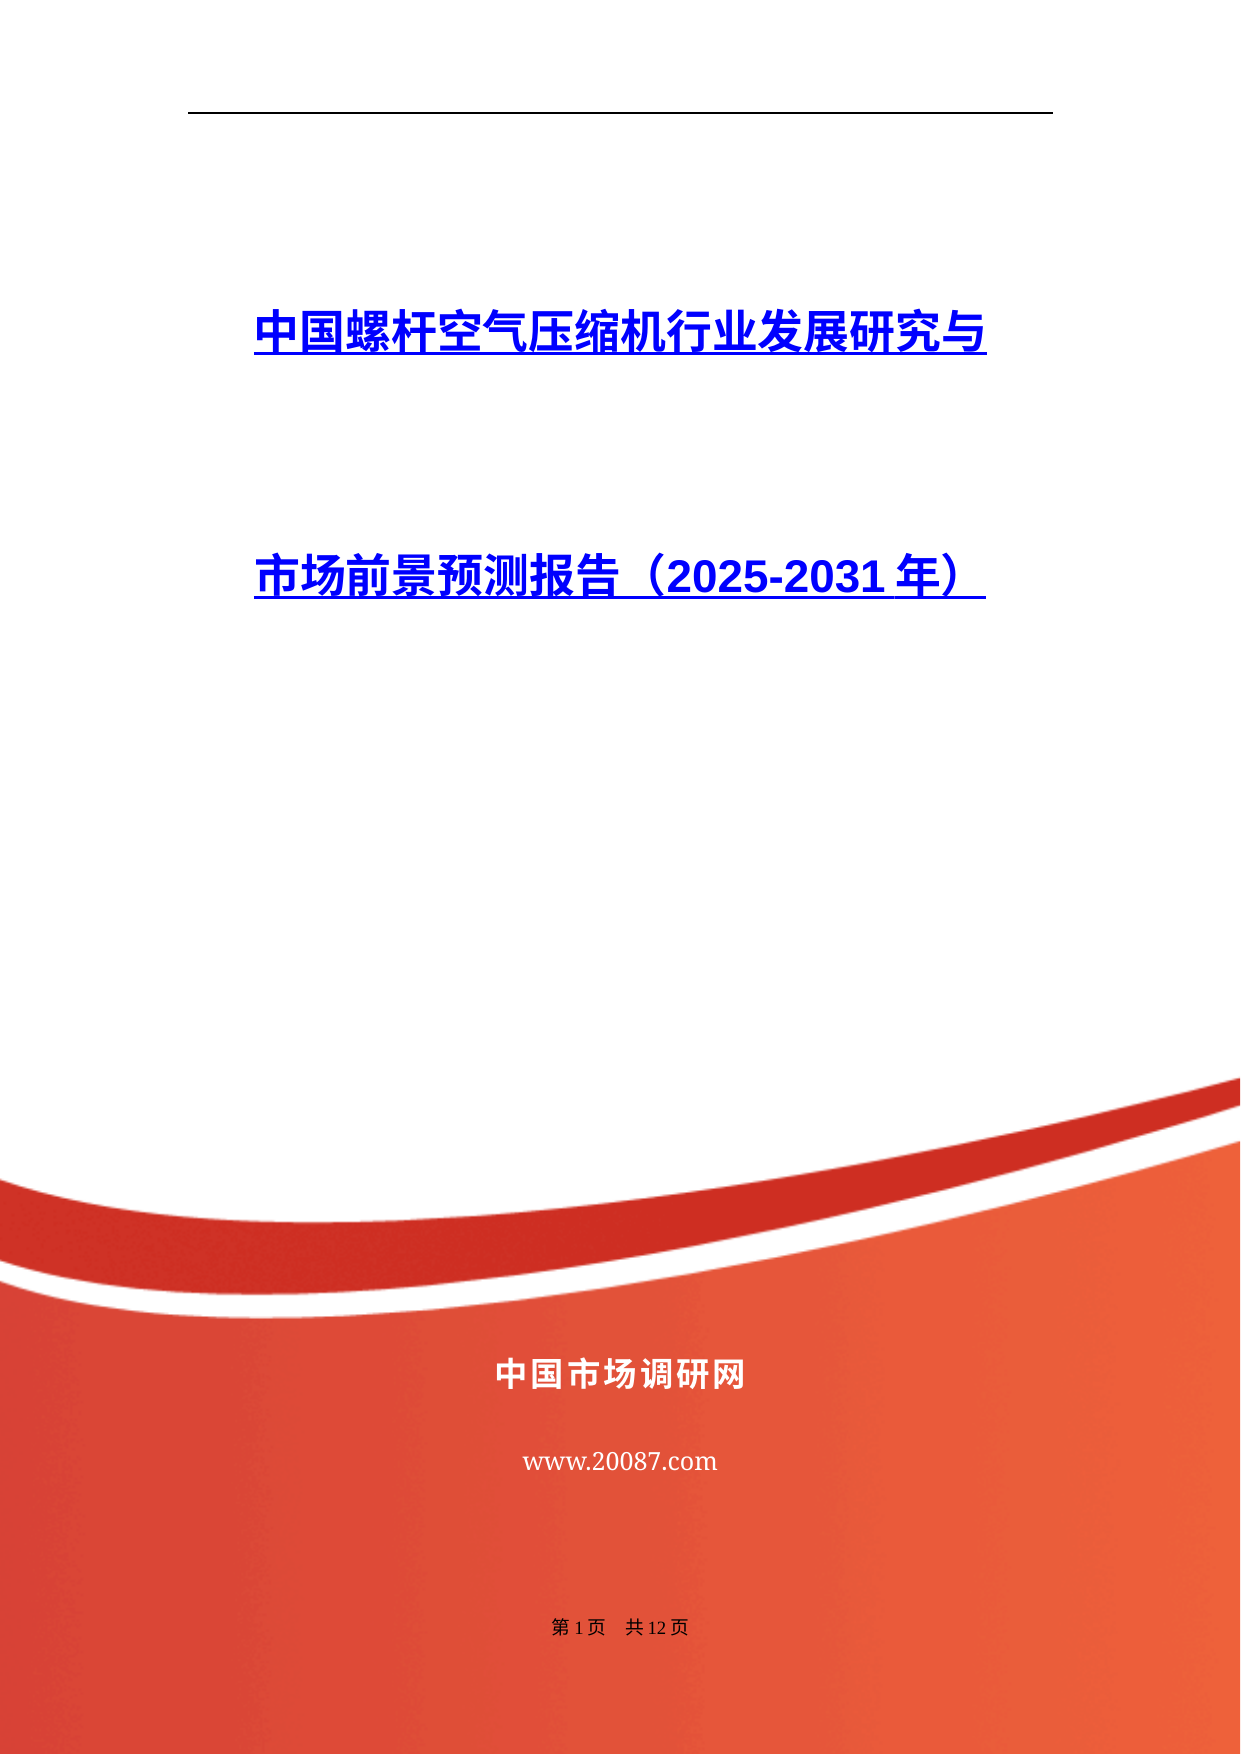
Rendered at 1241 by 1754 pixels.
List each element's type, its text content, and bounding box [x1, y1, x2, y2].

picture [0, 1006, 1241, 1754]
table_header 中国螺杆空气压缩机行业发展研究与市场前景预测报告（2025-2031年） [188, 207, 1053, 773]
subtitle 中国市场调研网 [187, 1339, 1053, 1404]
text www.20087.com [187, 1428, 1053, 1493]
